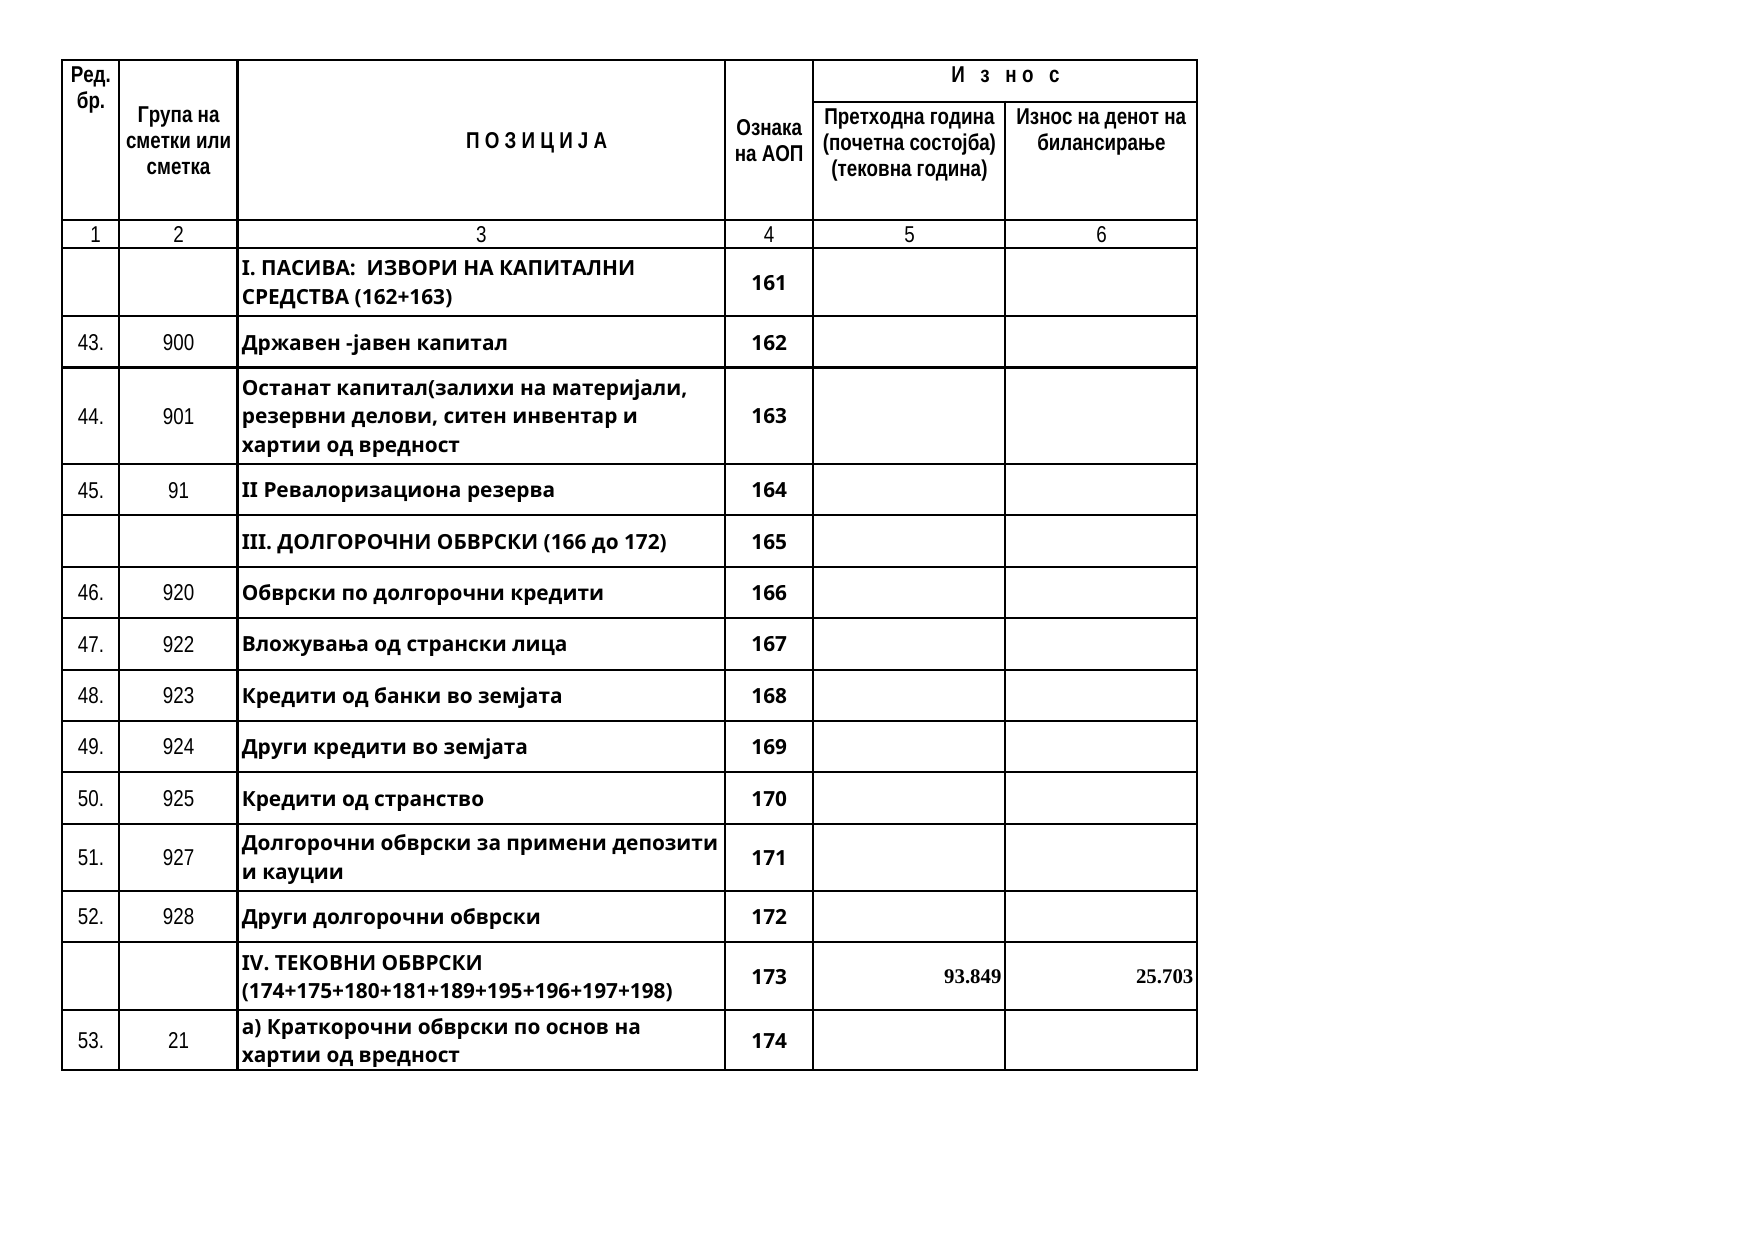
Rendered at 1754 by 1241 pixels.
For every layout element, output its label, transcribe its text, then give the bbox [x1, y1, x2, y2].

table_cell [120, 249, 236, 315]
table_cell 900 [120, 317, 236, 366]
table_cell [63, 943, 118, 1009]
table_cell II Ревалоризациона резерва [239, 465, 724, 514]
table_cell 928 [120, 892, 236, 941]
table_cell [1006, 465, 1196, 514]
table_cell 21 [120, 1011, 236, 1069]
table_cell 168 [726, 671, 812, 720]
table_cell 172 [726, 892, 812, 941]
table_cell [1006, 317, 1196, 366]
table_cell [120, 943, 236, 1009]
table_cell 52. [63, 892, 118, 941]
table_cell 47. [63, 619, 118, 668]
table_cell [120, 516, 236, 566]
table_cell [1006, 249, 1196, 315]
table_cell ПАСИВА: ИЗВОРИ НА КАПИТАЛНИ СРЕДСТВА (162+163) [239, 249, 724, 315]
table_cell [814, 249, 1004, 315]
table_cell 43. [63, 317, 118, 366]
table_cell Група на сметки или сметка [120, 61, 236, 219]
table_cell [1006, 1011, 1196, 1069]
table_cell Кредити од банки во земјата [239, 671, 724, 720]
table_cell [1006, 516, 1196, 566]
table_cell [814, 465, 1004, 514]
table_cell 901 [120, 369, 236, 463]
table_cell [814, 671, 1004, 720]
table_cell [814, 619, 1004, 668]
table_cell И з н о с [814, 61, 1196, 101]
table_cell [814, 516, 1004, 566]
table_cell 174 [726, 1011, 812, 1069]
table_cell Обврски по долгорочни кредити [239, 568, 724, 617]
table_cell [814, 317, 1004, 366]
table_cell Износ на денот на билансирање [1006, 103, 1196, 219]
table_cell 48. [63, 671, 118, 720]
table_cell П О З И Ц И Ј А [239, 61, 724, 219]
table_cell Државен -јавен капитал [239, 317, 724, 366]
table_cell 164 [726, 465, 812, 514]
table_cell 25.703 [1006, 943, 1196, 1009]
table_cell [1006, 892, 1196, 941]
table_cell III. ДОЛГОРОЧНИ ОБВРСКИ (166 до 172) [239, 516, 724, 566]
table_cell 925 [120, 773, 236, 822]
table_cell 44. [63, 369, 118, 463]
table_cell [814, 892, 1004, 941]
table_cell 170 [726, 773, 812, 822]
table_cell [63, 516, 118, 566]
table_cell 51. [63, 825, 118, 889]
table_cell а) Краткорочни обврски по основ на хартии од вредност [239, 1011, 724, 1069]
table_cell [814, 369, 1004, 463]
table_cell [1006, 369, 1196, 463]
table_cell 167 [726, 619, 812, 668]
table_cell [1006, 825, 1196, 889]
table_cell IV. ТЕКОВНИ ОБВРСКИ (174+175+180+181+189+195+196+197+198) [239, 943, 724, 1009]
table_cell 46. [63, 568, 118, 617]
table_cell 922 [120, 619, 236, 668]
table_cell Други кредити во земјата [239, 722, 724, 771]
table_cell [1006, 722, 1196, 771]
table_cell 162 [726, 317, 812, 366]
table_cell [814, 825, 1004, 889]
table_cell 165 [726, 516, 812, 566]
table_cell Долгорочни обврски за примени депозити и кауции [239, 825, 724, 889]
table_cell [814, 722, 1004, 771]
table_cell 1 [63, 221, 76, 247]
table_cell Други долгорочни обврски [239, 892, 724, 941]
table_cell Ознака на АОП [726, 61, 812, 219]
table_cell 171 [726, 825, 812, 889]
table_cell [1006, 671, 1196, 720]
table_cell 923 [120, 671, 236, 720]
table_cell 924 [120, 722, 236, 771]
table_cell [814, 773, 1004, 822]
table_cell 166 [726, 568, 812, 617]
table_cell 927 [120, 825, 236, 889]
table_cell [814, 1011, 1004, 1069]
table_cell 173 [726, 943, 812, 1009]
table_cell Кредити од странство [239, 773, 724, 822]
table_cell 45. [63, 465, 118, 514]
table_cell Останат капитал(залихи на материјали, резервни делови, ситен инвентар и хартии од вредност [239, 369, 724, 463]
table_cell [1006, 619, 1196, 668]
table_cell Претходна година (почетна состојба) (тековна година) [814, 103, 1004, 219]
table_cell 161 [726, 249, 812, 315]
table_cell 53. [63, 1011, 118, 1069]
table_cell [814, 568, 1004, 617]
table_cell 50. [63, 773, 118, 822]
table_cell Вложувања од странски лица [239, 619, 724, 668]
table_cell 91 [120, 465, 236, 514]
table_cell [1006, 773, 1196, 822]
table_cell 163 [726, 369, 812, 463]
table_cell 169 [726, 722, 812, 771]
table_cell 49. [63, 722, 118, 771]
table_cell 93.849 [814, 943, 1004, 1009]
table_cell 920 [120, 568, 236, 617]
table_cell [1006, 568, 1196, 617]
